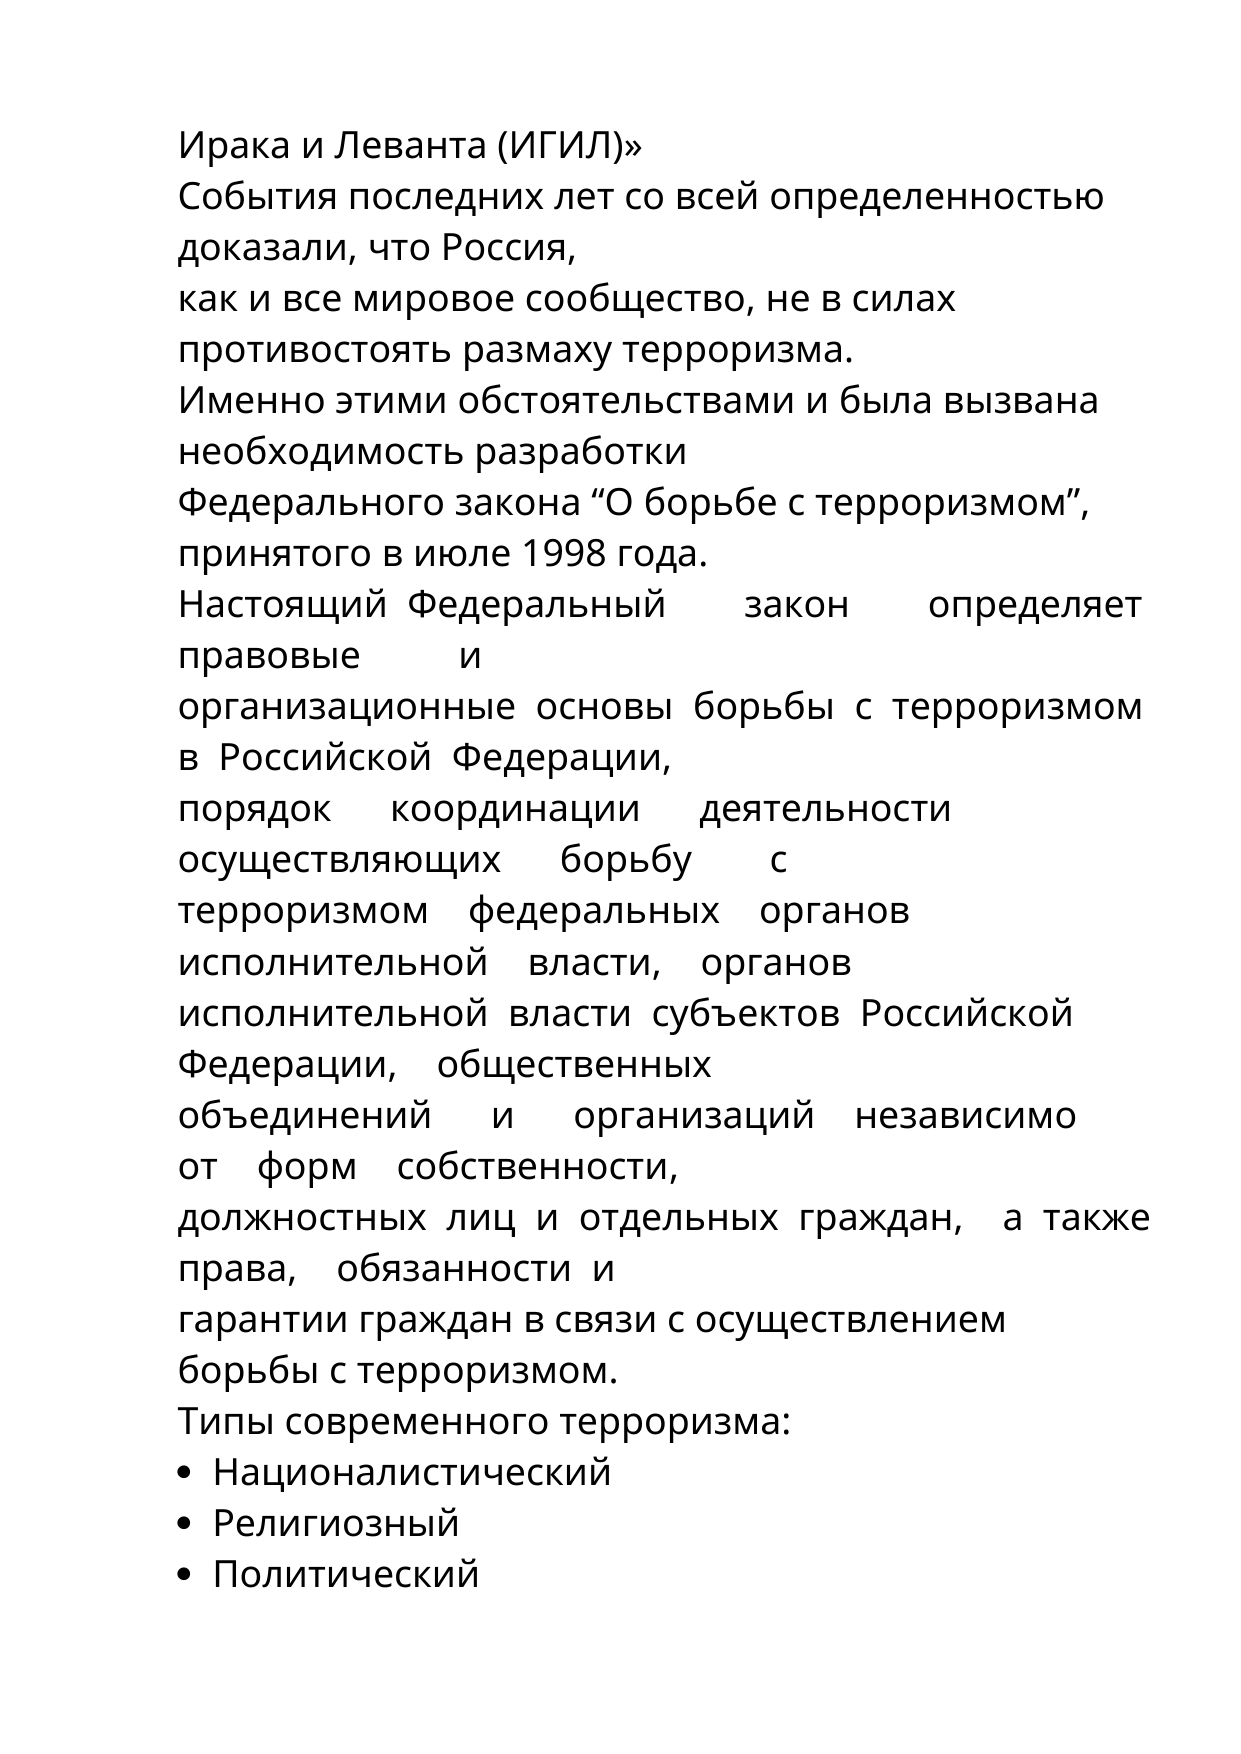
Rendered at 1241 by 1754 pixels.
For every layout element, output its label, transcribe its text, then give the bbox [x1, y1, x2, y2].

text Националистический [177, 1445, 1152, 1496]
text События последних лет со всей определенностью доказали, что Россия, [177, 169, 1152, 271]
text организационные основы борьбы с терроризмом в Российской Федерации, [177, 679, 1152, 782]
text Именно этими обстоятельствами и была вызвана необходимость разработки [177, 373, 1152, 475]
text как и все мировое сообщество, не в силах противостоять размаху терроризма. [177, 271, 1152, 373]
text исполнительной власти субъектов Российской Федерации, общественных [177, 986, 1152, 1088]
text Типы современного терроризма: [177, 1394, 1152, 1445]
text должностных лиц и отдельных граждан, а также права, обязанности и [177, 1190, 1152, 1292]
text Федерального закона “О борьбе с терроризмом”, принятого в июле 1998 года. [177, 475, 1152, 577]
text порядок координации деятельности осуществляющих борьбу с [177, 782, 1152, 884]
text гарантии граждан в связи с осуществлением борьбы с терроризмом. [177, 1292, 1152, 1394]
text Политический [177, 1547, 1152, 1598]
text объединений и организаций независимо от форм собственности, [177, 1088, 1152, 1190]
text Ирака и Леванта (ИГИЛ)» [177, 118, 1152, 169]
text Настоящий Федеральный закон определяет правовые и [177, 577, 1152, 679]
text Религиозный [177, 1496, 1152, 1547]
text терроризмом федеральных органов исполнительной власти, органов [177, 884, 1152, 986]
